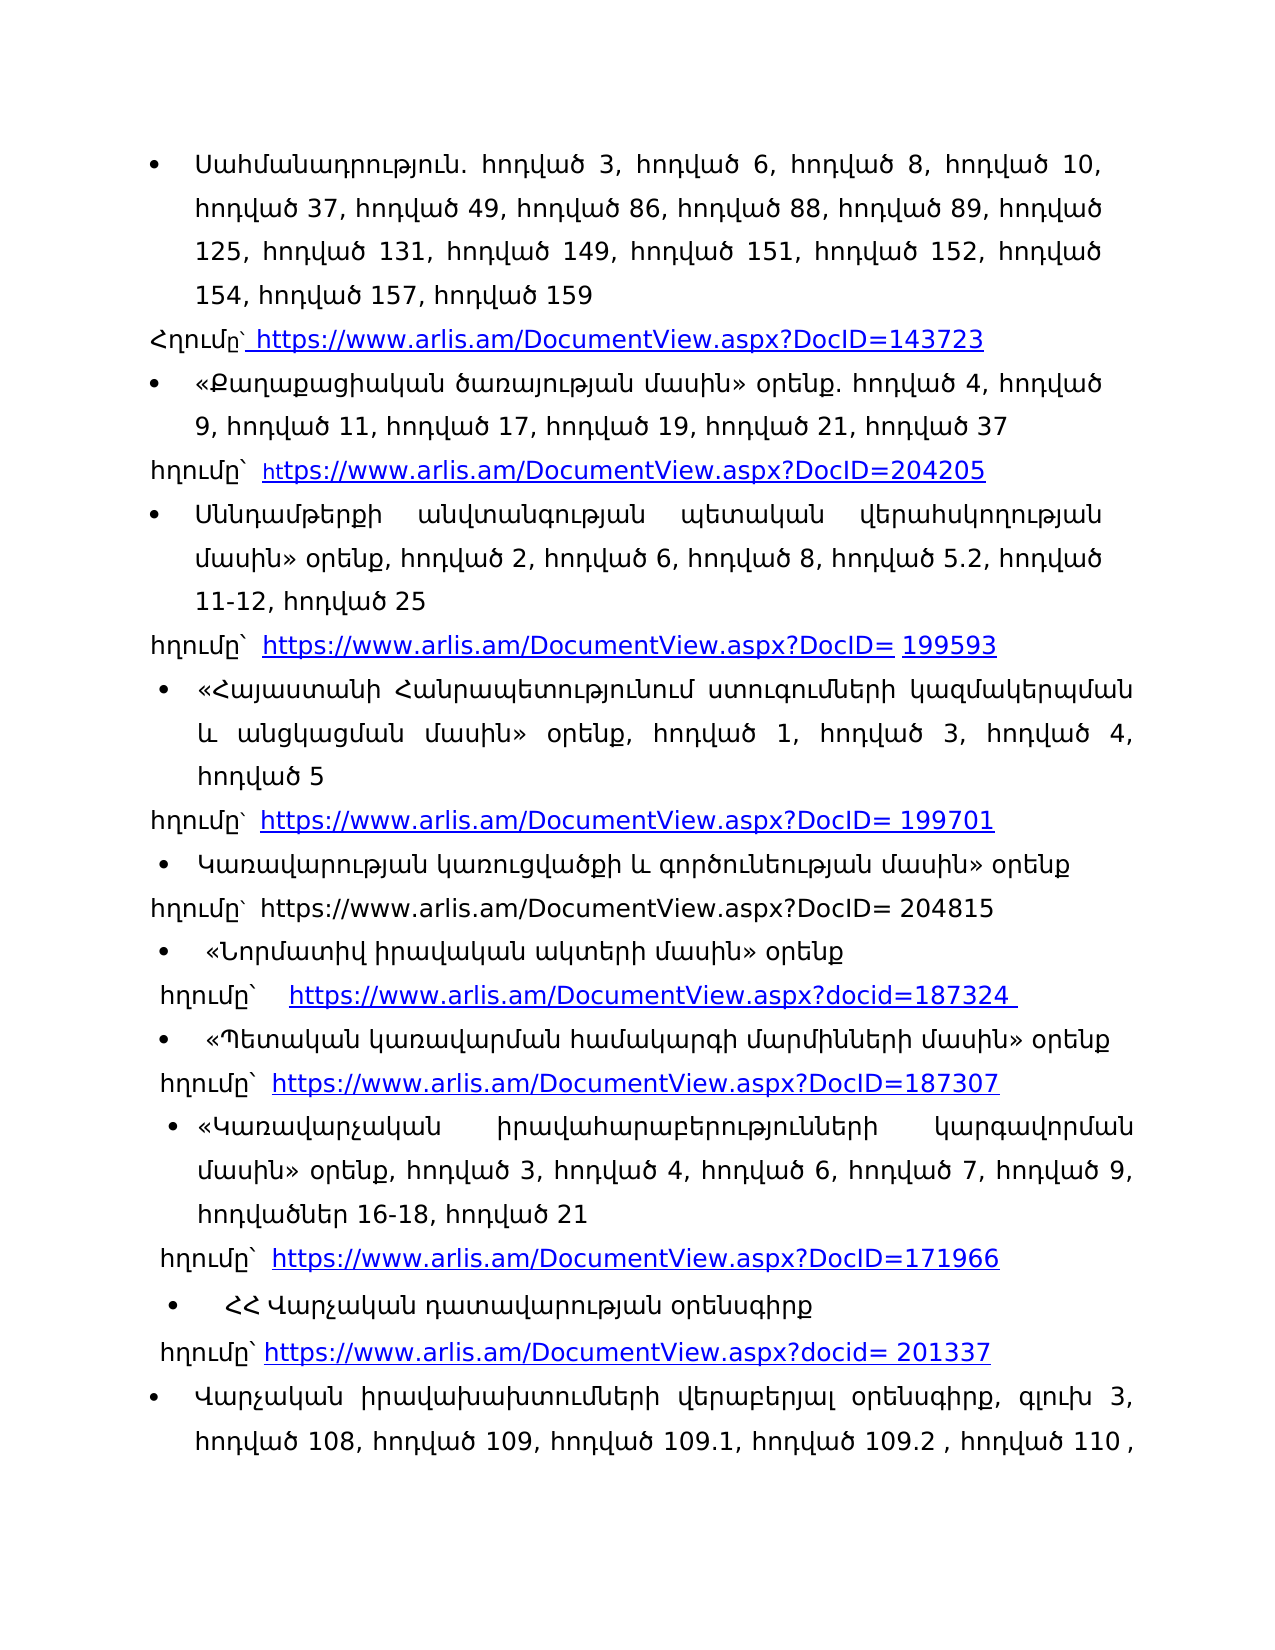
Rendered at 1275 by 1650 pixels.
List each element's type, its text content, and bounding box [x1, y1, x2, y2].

text հղումը՝ https://www.arlis.am/DocumentView.aspx?docid=187324 [159, 981, 1134, 1010]
list Սահմանադրություն. հոդված 3, հոդված 6, հոդված 8, հոդված 10, հոդված 37, հոդված 49, հոդված 86, հոդված 88, հոդված 89, հոդված 125, հոդված 131, հոդված 149, հոդված 151, հոդված 152, հոդված 154, հոդված 157, հոդված 159 [150, 150, 1103, 310]
list «Նորմատիվ իրավական ակտերի մասին» օրենք [159, 937, 1134, 967]
text հղումը՝ https://www.arlis.am/DocumentView.aspx?DocID=204205 [150, 456, 1103, 485]
list «Պետական կառավարման համակարգի մարմինների մասին» օրենք [159, 1025, 1134, 1054]
text հղումը՝ https://www.arlis.am/DocumentView.aspx?DocID= 199701 [150, 806, 1134, 835]
list ՀՀ Վարչական դատավարության օրենսգիրք [150, 1287, 1134, 1322]
text հղումը՝ https://www.arlis.am/DocumentView.aspx?docid= 201337 [150, 1338, 1134, 1368]
list Կառավարության կառուցվածքի և գործունեության մասին» օրենք [159, 850, 1134, 879]
list «Քաղաքացիական ծառայության մասին» օրենք. հոդված 4, հոդված 9, հոդված 11, հոդված 17, հոդված 19, հոդված 21, հոդված 37 [150, 369, 1103, 442]
list Սննդամթերքի անվտանգության պետական վերահսկողության մասին» օրենք, հոդված 2, հոդված 6, հոդված 8, հոդված 5.2, հոդված 11-12, հոդված 25 [150, 500, 1103, 617]
text հղումը՝ https://www.arlis.am/DocumentView.aspx?DocID= 204815 [150, 894, 1134, 923]
text Հղումը՝ https://www.arlis.am/DocumentView.aspx?DocID=143723 [150, 325, 1103, 354]
list «Կառավարչական իրավահարաբերությունների կարգավորման մասին» օրենք, հոդված 3, հոդված 4, հոդված 6, հոդված 7, հոդված 9, հոդվածներ 16-18, հոդված 21 [169, 1112, 1134, 1229]
text հղումը՝ https://www.arlis.am/DocumentView.aspx?DocID= 199593 [150, 631, 1103, 660]
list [150, 1382, 1134, 1457]
list «Հայաստանի Հանրապետությունում ստուգումների կազմակերպման և անցկացման մասին» օրենք, հոդված 1, հոդված 3, հոդված 4, հոդված 5 [159, 675, 1134, 792]
text հղումը՝ https://www.arlis.am/DocumentView.aspx?DocID=171966 [150, 1244, 1134, 1273]
text հղումը՝ https://www.arlis.am/DocumentView.aspx?DocID=187307 [150, 1069, 1134, 1098]
